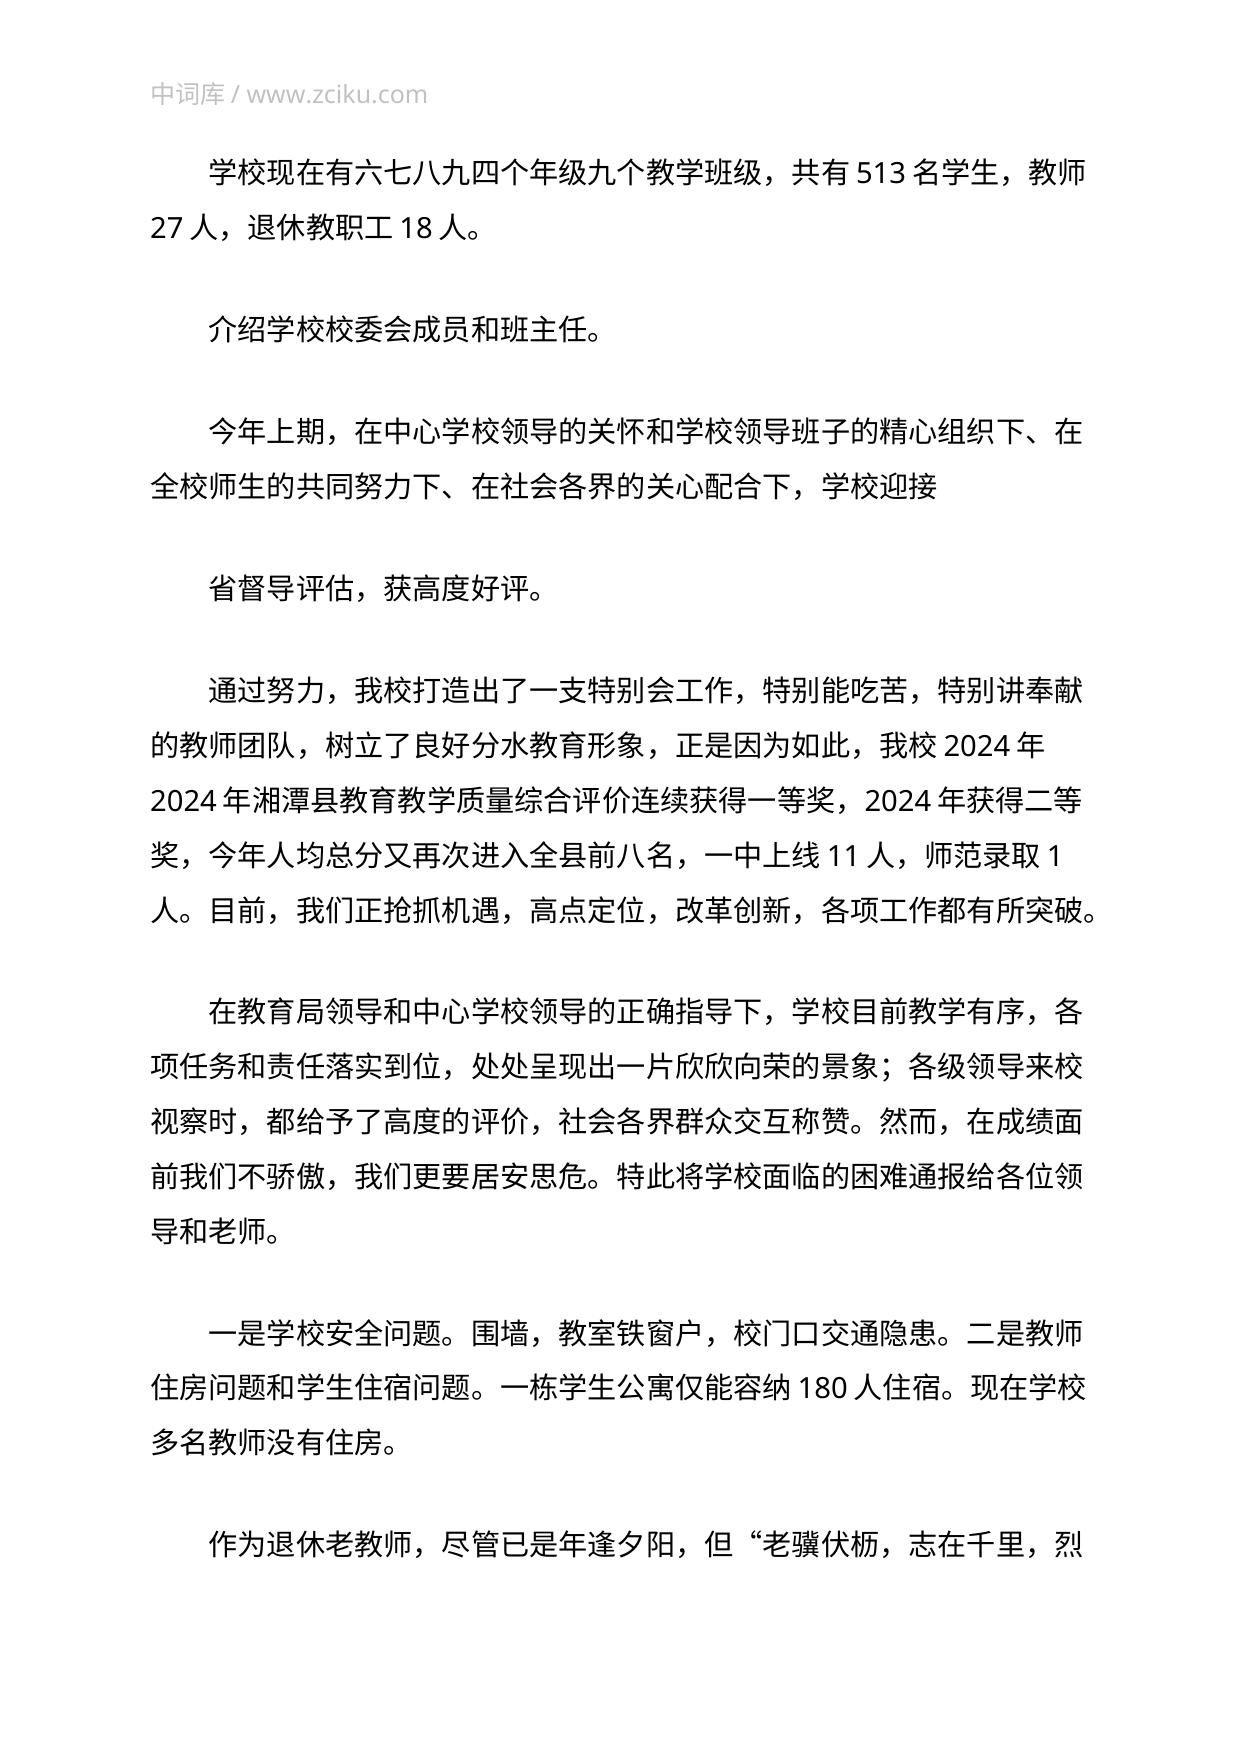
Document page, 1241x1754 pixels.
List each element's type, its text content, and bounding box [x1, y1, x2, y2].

text 今年上期，在中心学校领导的关怀和学校领导班子的精心组织下、在全校师生的共同努力下、在社会各界的关心配合下，学校迎接 [150, 409, 1090, 506]
text 省督导评估，获高度好评。 [150, 565, 1090, 608]
text 在教育局领导和中心学校领导的正确指导下，学校目前教学有序，各项任务和责任落实到位，处处呈现出一片欣欣向荣的景象；各级领导来校视察时，都给予了高度的评价，社会各界群众交互称赞。然而，在成绩面前我们不骄傲，我们更要居安思危。特此将学校面临的困难通报给各位领导和老师。 [150, 989, 1090, 1251]
text 学校现在有六七八九四个年级九个教学班级，共有513名学生，教师27人，退休教职工18人。 [150, 150, 1090, 247]
text 介绍学校校委会成员和班主任。 [150, 307, 1090, 349]
text 一是学校安全问题。围墙，教室铁窗户，校门口交通隐患。二是教师住房问题和学生住宿问题。一栋学生公寓仅能容纳180人住宿。现在学校多名教师没有住房。 [150, 1310, 1090, 1462]
text 通过努力，我校打造出了一支特别会工作，特别能吃苦，特别讲奉献的教师团队，树立了良好分水教育形象，正是因为如此，我校2024年2024年湘潭县教育教学质量综合评价连续获得一等奖，2024年获得二等奖，今年人均总分又再次进入全县前八名，一中上线11人，师范录取1人。目前，我们正抢抓机遇，高点定位，改革创新，各项工作都有所突破。 [150, 667, 1090, 929]
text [150, 1522, 1090, 1564]
